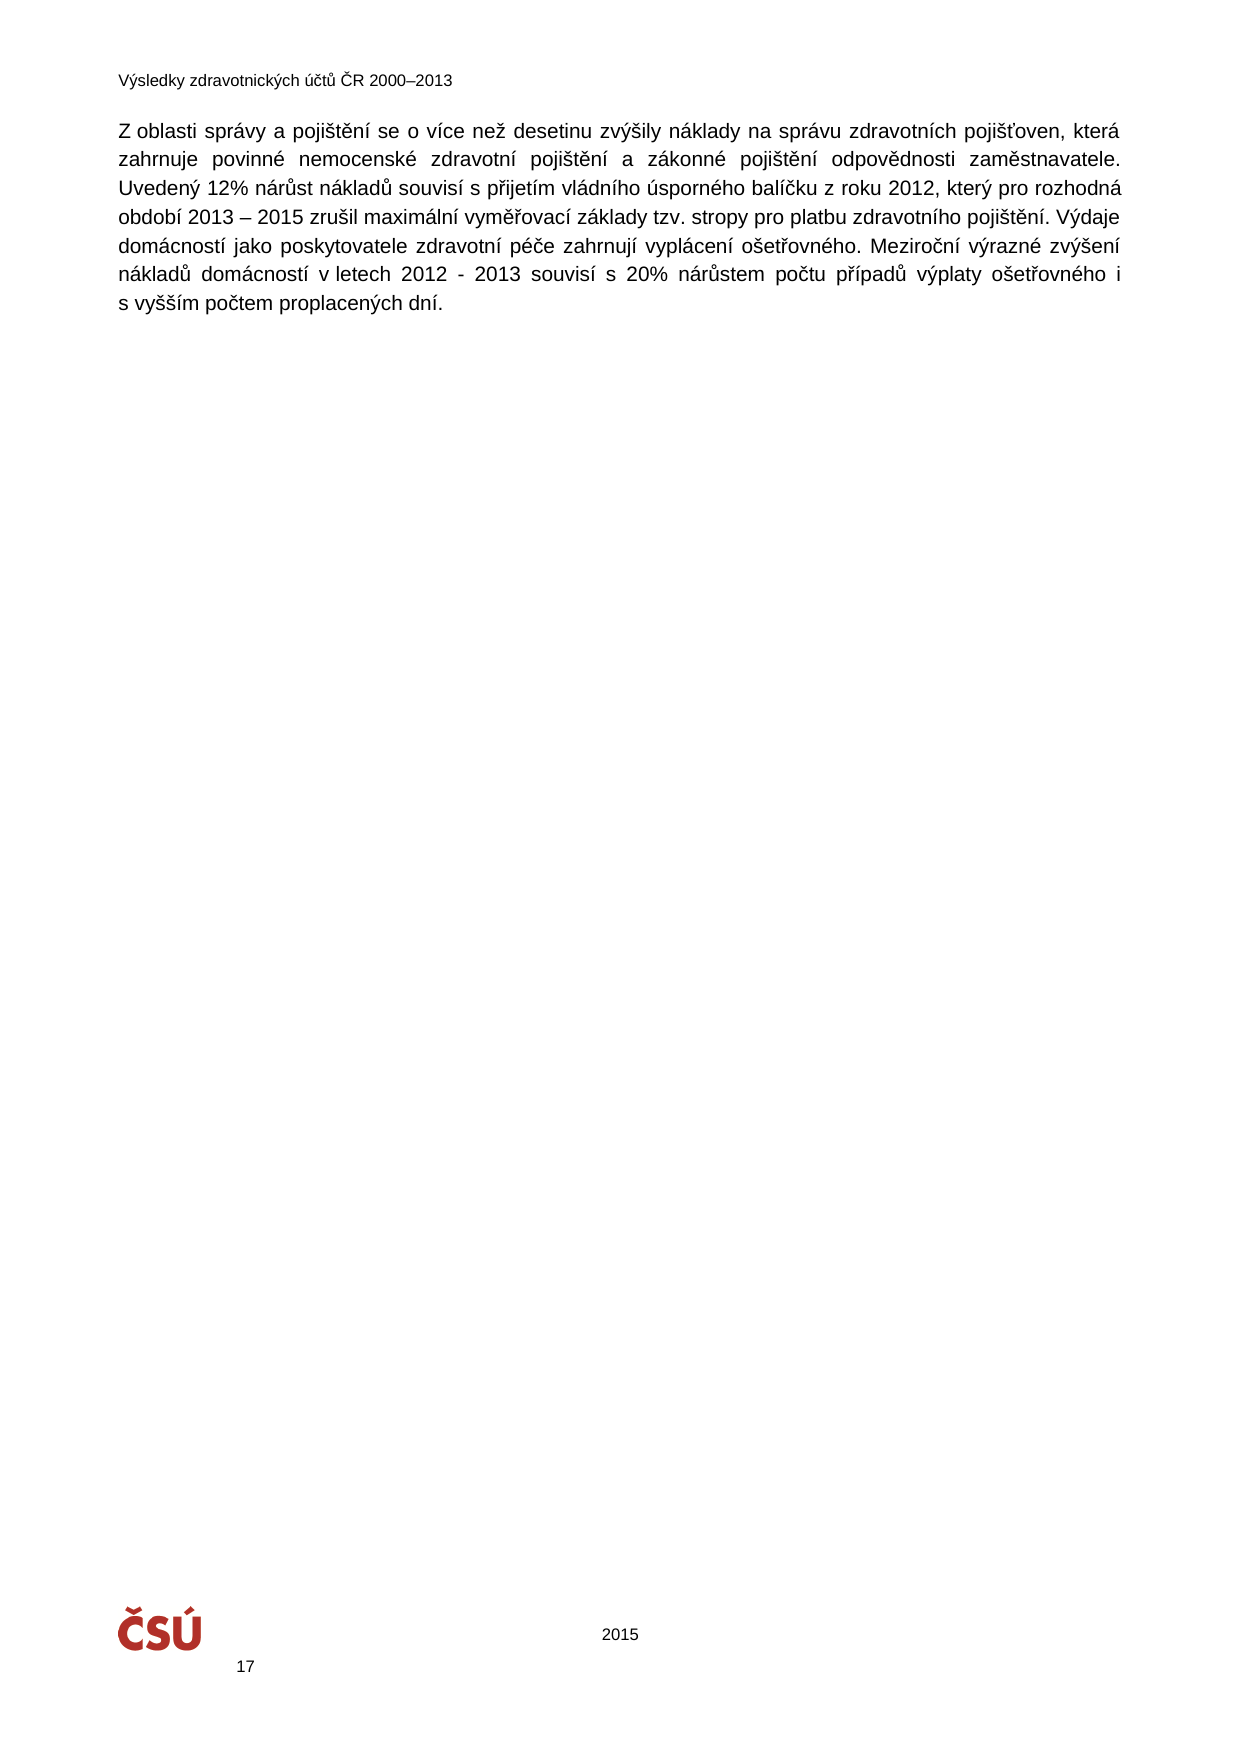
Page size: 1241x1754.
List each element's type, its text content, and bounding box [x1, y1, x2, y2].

picture [118, 1606, 201, 1651]
text Z oblasti správy a pojištění se o více než desetinu zvýšily náklady na správu zdravotních pojišťoven, která zahrnuje povinné nemocenské zdravotní pojištění a zákonné pojištění odpovědnosti zaměstnavatele. Uvedený 12% nárůst nákladů souvisí s přijetím vládního úsporného balíčku z roku 2012, který pro rozhodná období 2013 – 2015 zrušil maximální vyměřovací základy tzv. stropy pro platbu zdravotního pojištění. Výdaje domácností jako poskytovatele zdravotní péče zahrnují vyplácení ošetřovného. Meziroční výrazné zvýšení nákladů domácností v letech 2012 - 2013 souvisí s 20% nárůstem počtu případů výplaty ošetřovného i s vyšším počtem proplacených dní. [118, 118, 1122, 315]
